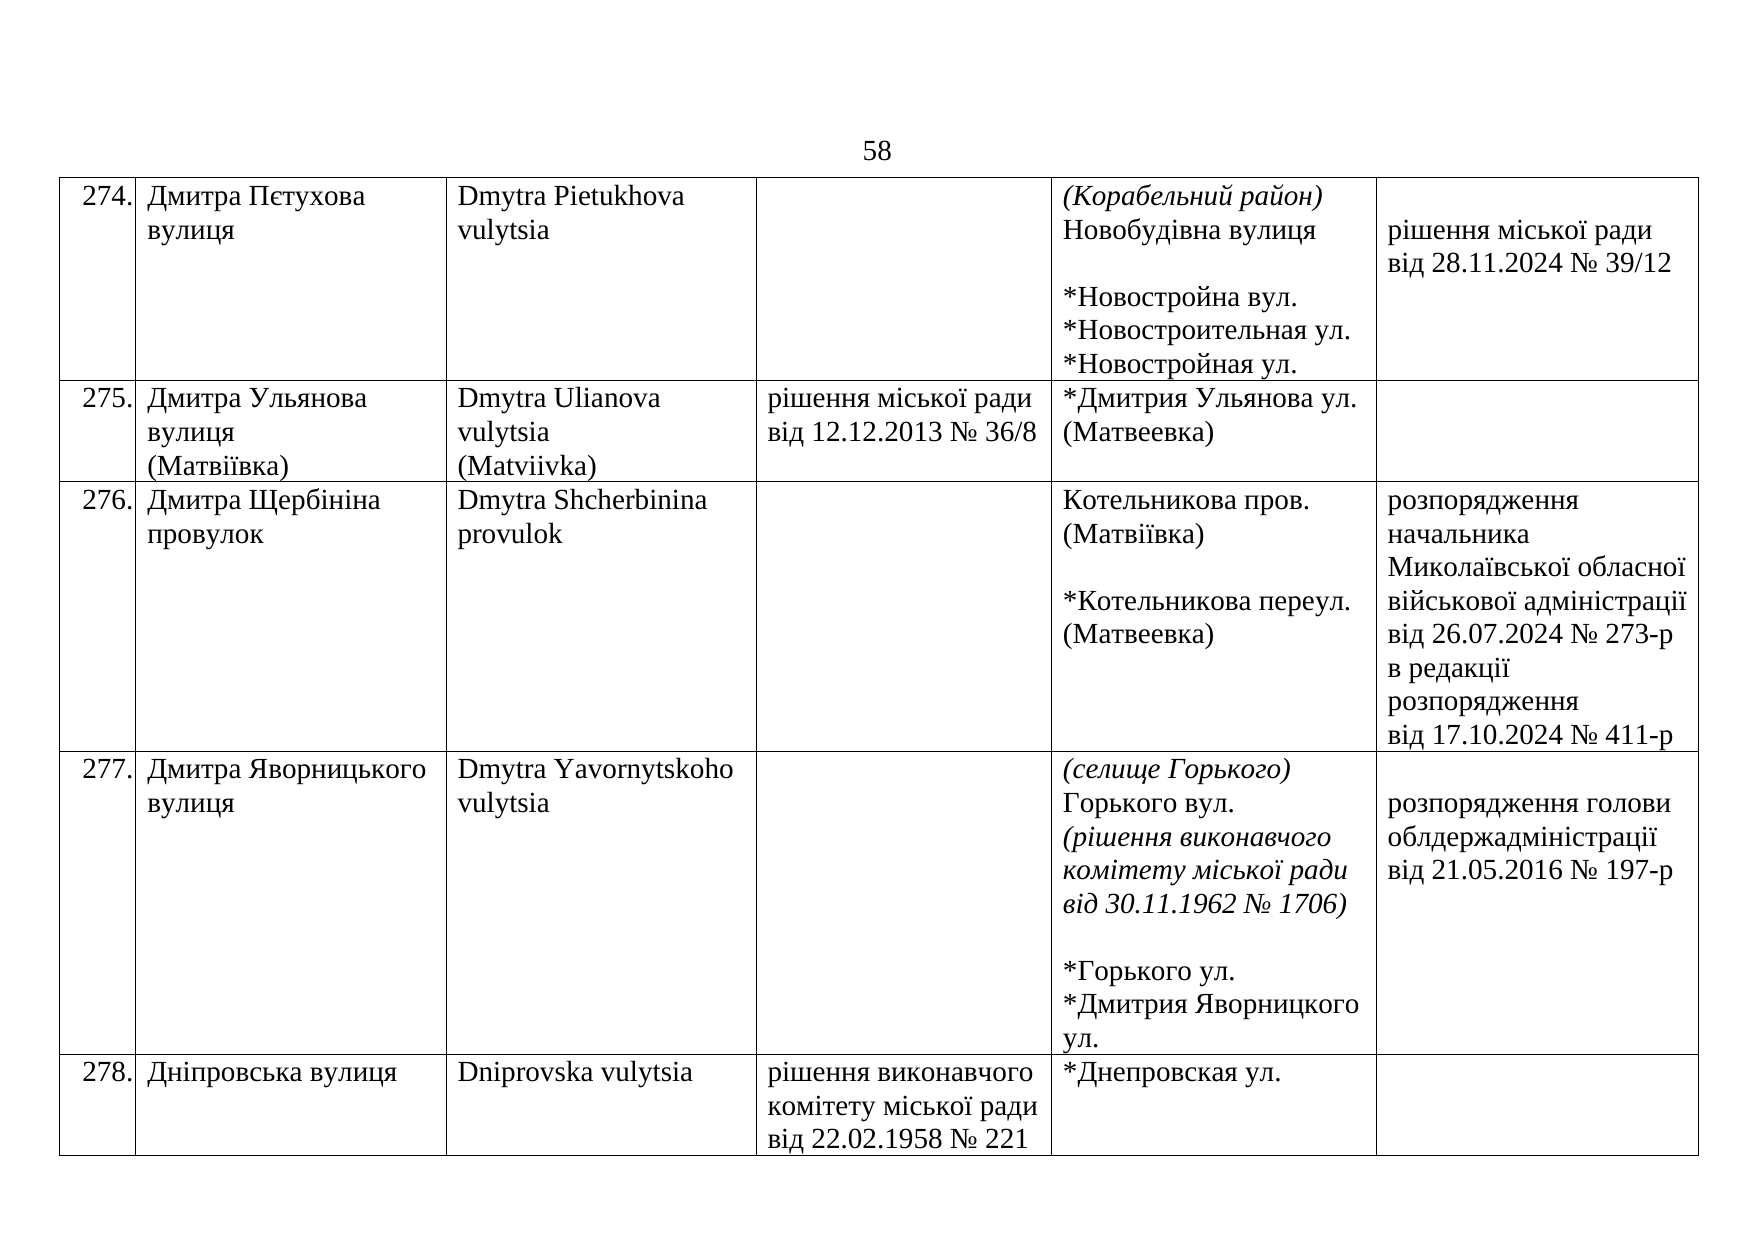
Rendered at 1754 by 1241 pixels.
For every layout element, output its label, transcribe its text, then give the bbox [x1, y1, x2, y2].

table_cell *Дмитрия Ульянова ул. (Матвеевка) [1052, 381, 1376, 481]
table_cell [757, 752, 1051, 1053]
table_cell Дмитра Щербініна провулок [136, 482, 446, 751]
table_cell Dniprovska vulytsia [447, 1055, 756, 1155]
table_cell розпорядження начальника Миколаївської обласної військової адміністрації від 26.07.2024 № 273-р в редакції розпорядження від 17.10.2024 № 411-р [1377, 482, 1698, 751]
table_cell [60, 482, 135, 751]
table_cell [60, 178, 135, 379]
table_cell Дмитра Пєтухова вулиця [136, 178, 446, 379]
table_cell *Днепровская ул. [1052, 1055, 1376, 1155]
table_cell [60, 381, 135, 481]
table_cell [60, 752, 135, 1053]
table_cell Дніпровська вулиця [136, 1055, 446, 1155]
table_cell рішення виконавчого комітету міської ради від 22.02.1958 № 221 [757, 1055, 1051, 1155]
table_cell Дмитра Яворницького вулиця [136, 752, 446, 1053]
table_cell (селище Горького) Горького вул. (рішення виконавчого комітету міської ради від 30.11.1962 № 1706) *Горького ул. *Дмитрия Яворницкого ул. [1052, 752, 1376, 1053]
table_cell Dmytra Ulianova vulytsia (Matviivka) [447, 381, 756, 481]
table_cell [757, 482, 1051, 751]
table_cell Dmytra Shcherbinina provulok [447, 482, 756, 751]
table_cell [60, 1055, 135, 1155]
table_cell рішення міської ради від 12.12.2013 № 36/8 [757, 381, 1051, 481]
table_cell [1377, 1055, 1698, 1155]
table_cell Dmytra Pietukhova vulytsia [447, 178, 756, 379]
table_cell [1377, 381, 1698, 481]
table_cell Котельникова пров. (Матвіївка) *Котельникова переул. (Матвеевка) [1052, 482, 1376, 751]
table_cell Дмитра Ульянова вулиця (Матвіївка) [136, 381, 446, 481]
table_cell (Корабельний район) Новобудівна вулиця *Новостройна вул. *Новостроительная ул. *Новостройная ул. [1052, 178, 1376, 379]
table_cell Dmytra Yavornytskoho vulytsia [447, 752, 756, 1053]
table_cell [757, 178, 1051, 379]
table_cell розпорядження голови облдержадміністрації від 21.05.2016 № 197-р [1377, 752, 1698, 1053]
table_cell рішення міської ради від 28.11.2024 № 39/12 [1377, 178, 1698, 379]
